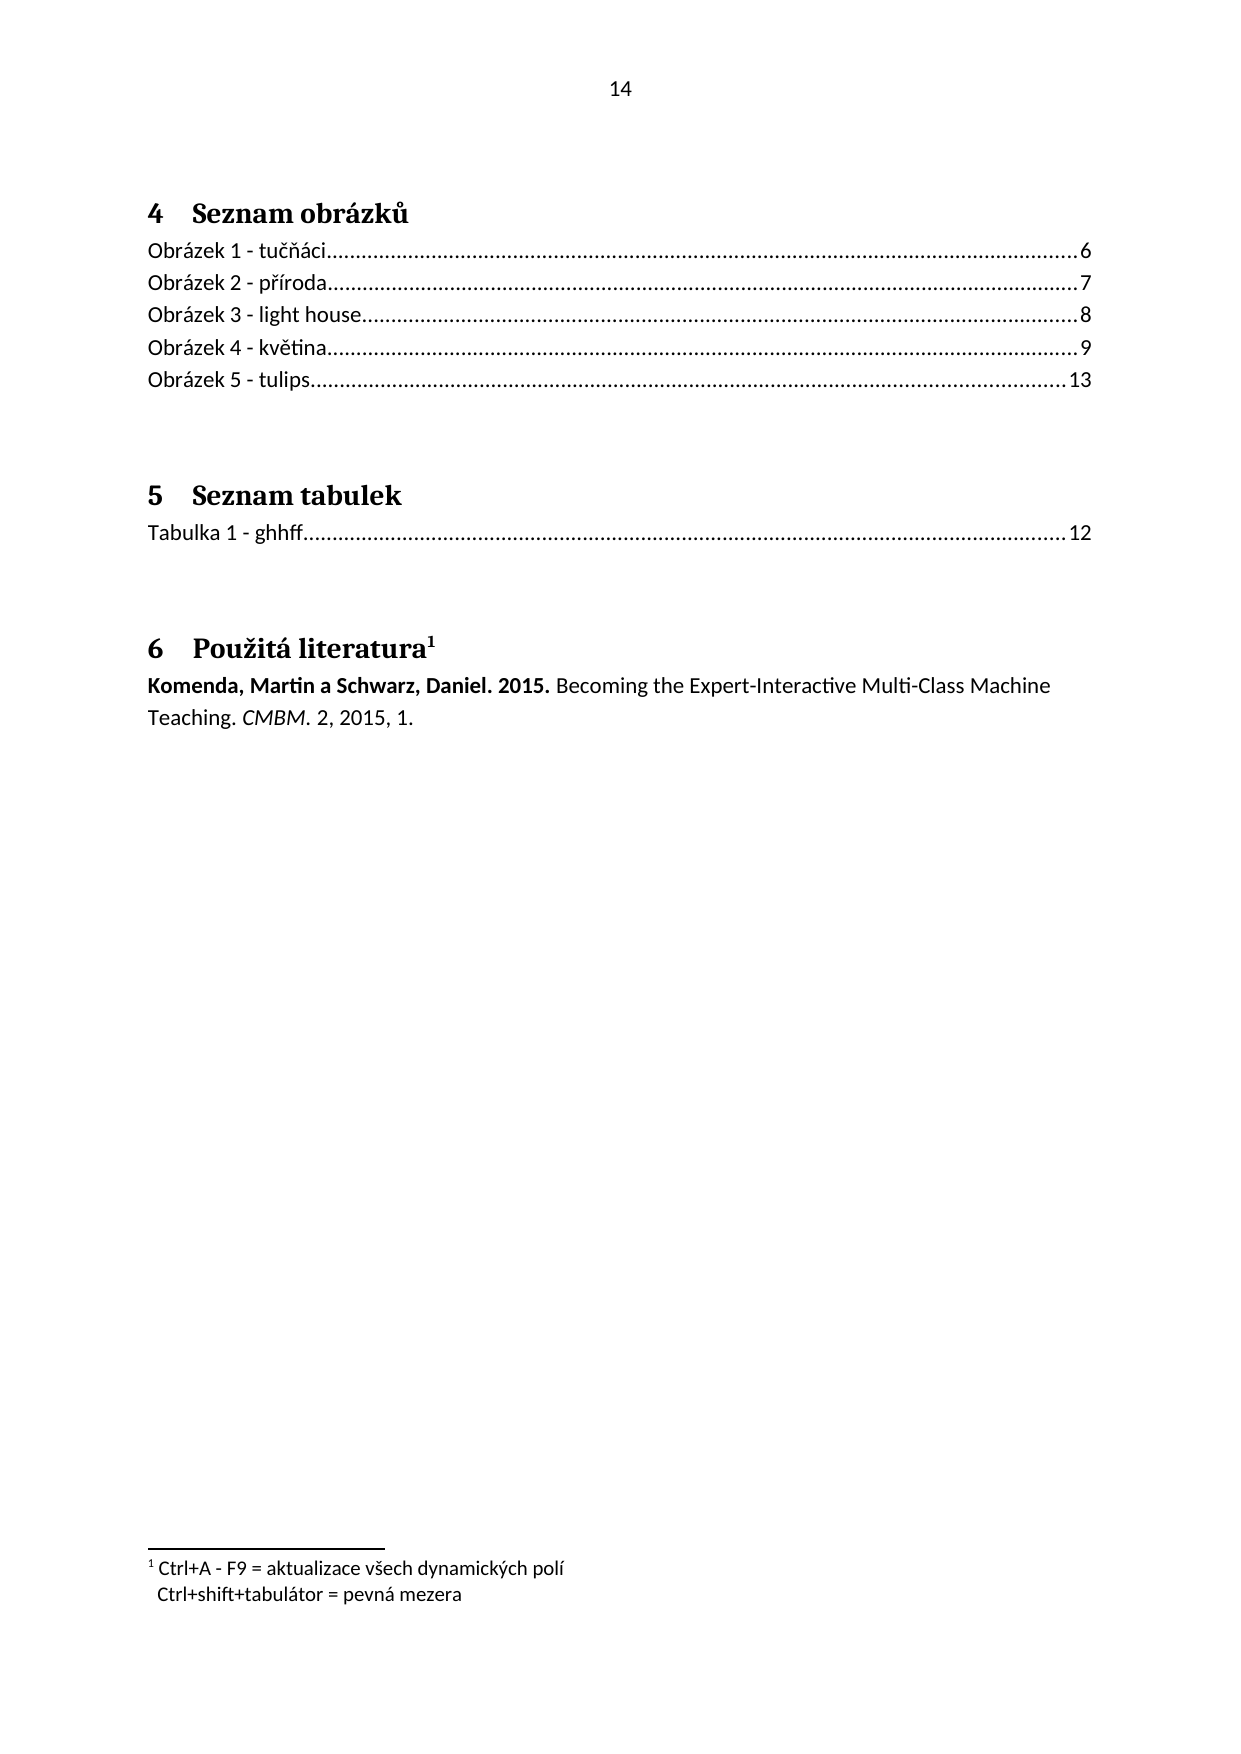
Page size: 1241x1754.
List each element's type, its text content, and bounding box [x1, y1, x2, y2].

text Obrázek 4 - květina 9 [148, 333, 1093, 361]
subtitle Použitá literatura [148, 632, 1093, 666]
text Obrázek 5 - tulips 13 [148, 365, 1093, 393]
text Obrázek 2 - příroda 7 [148, 268, 1093, 296]
subtitle Seznam obrázků [148, 198, 1093, 231]
text Tabulka 1 - ghhff 12 [148, 518, 1093, 546]
text Komenda, Martin a Schwarz, Daniel. 2015. Becoming the Expert-Interactive Multi-Class Machine Teaching. CMBM. 2, 2015, 1. [148, 671, 1093, 731]
text Obrázek 3 - light house 8 [148, 301, 1093, 328]
text Obrázek 1 - tučňáci 6 [148, 236, 1093, 264]
subtitle Seznam tabulek [148, 479, 1093, 513]
